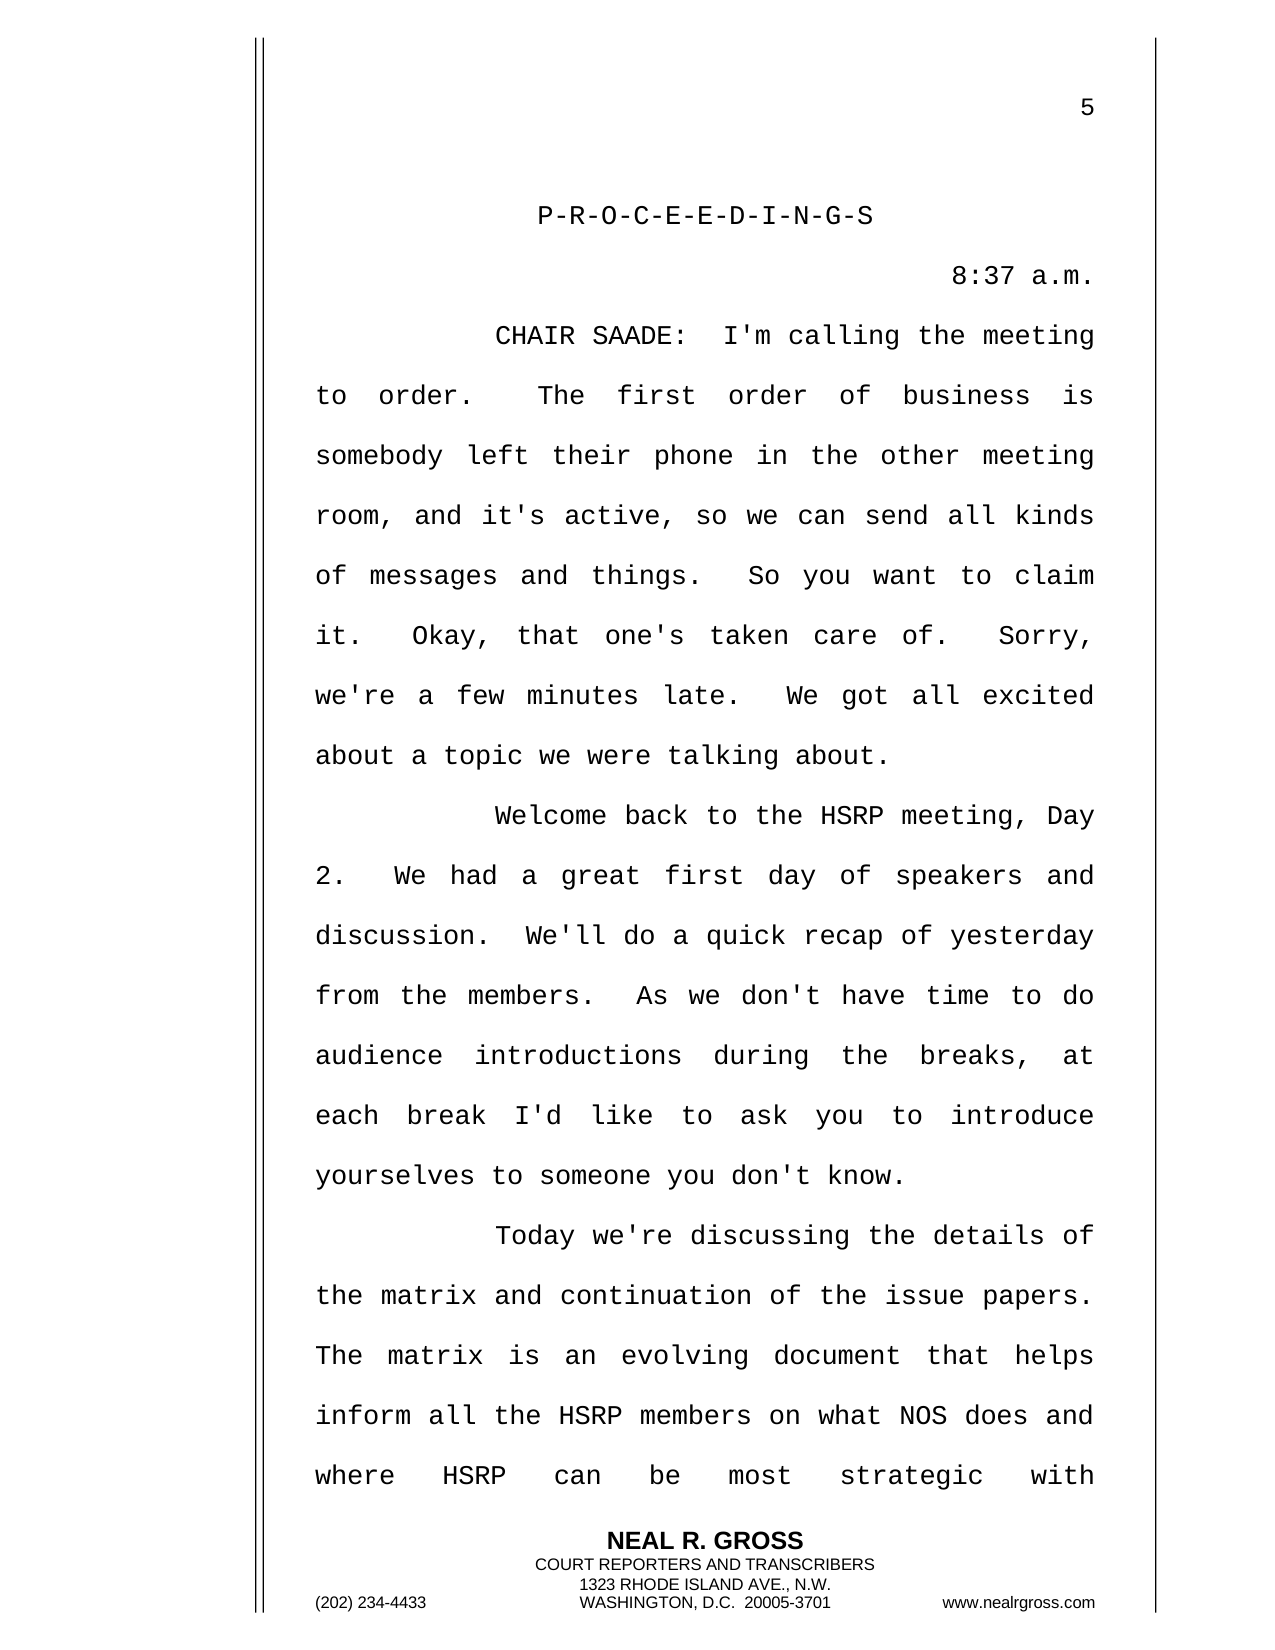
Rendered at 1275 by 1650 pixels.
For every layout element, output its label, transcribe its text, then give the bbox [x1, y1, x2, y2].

text P-R-O-C-E-E-D-I-N-G-S [315, 177, 1095, 237]
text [315, 1197, 1095, 1497]
text Welcome back to the HSRP meeting, Day 2. We had a great first day of speakers and discussion. We'll do a quick recap of yesterday from the members. As we don't have time to do audience introductions during the breaks, at each break I'd like to ask you to introduce yourselves to someone you don't know. [315, 777, 1095, 1197]
text 8:37 a.m. [315, 237, 1095, 297]
text CHAIR SAADE: I'm calling the meeting to order. The first order of business is somebody left their phone in the other meeting room, and it's active, so we can send all kinds of messages and things. So you want to claim it. Okay, that one's taken care of. Sorry, we're a few minutes late. We got all excited about a topic we were talking about. [315, 297, 1095, 777]
